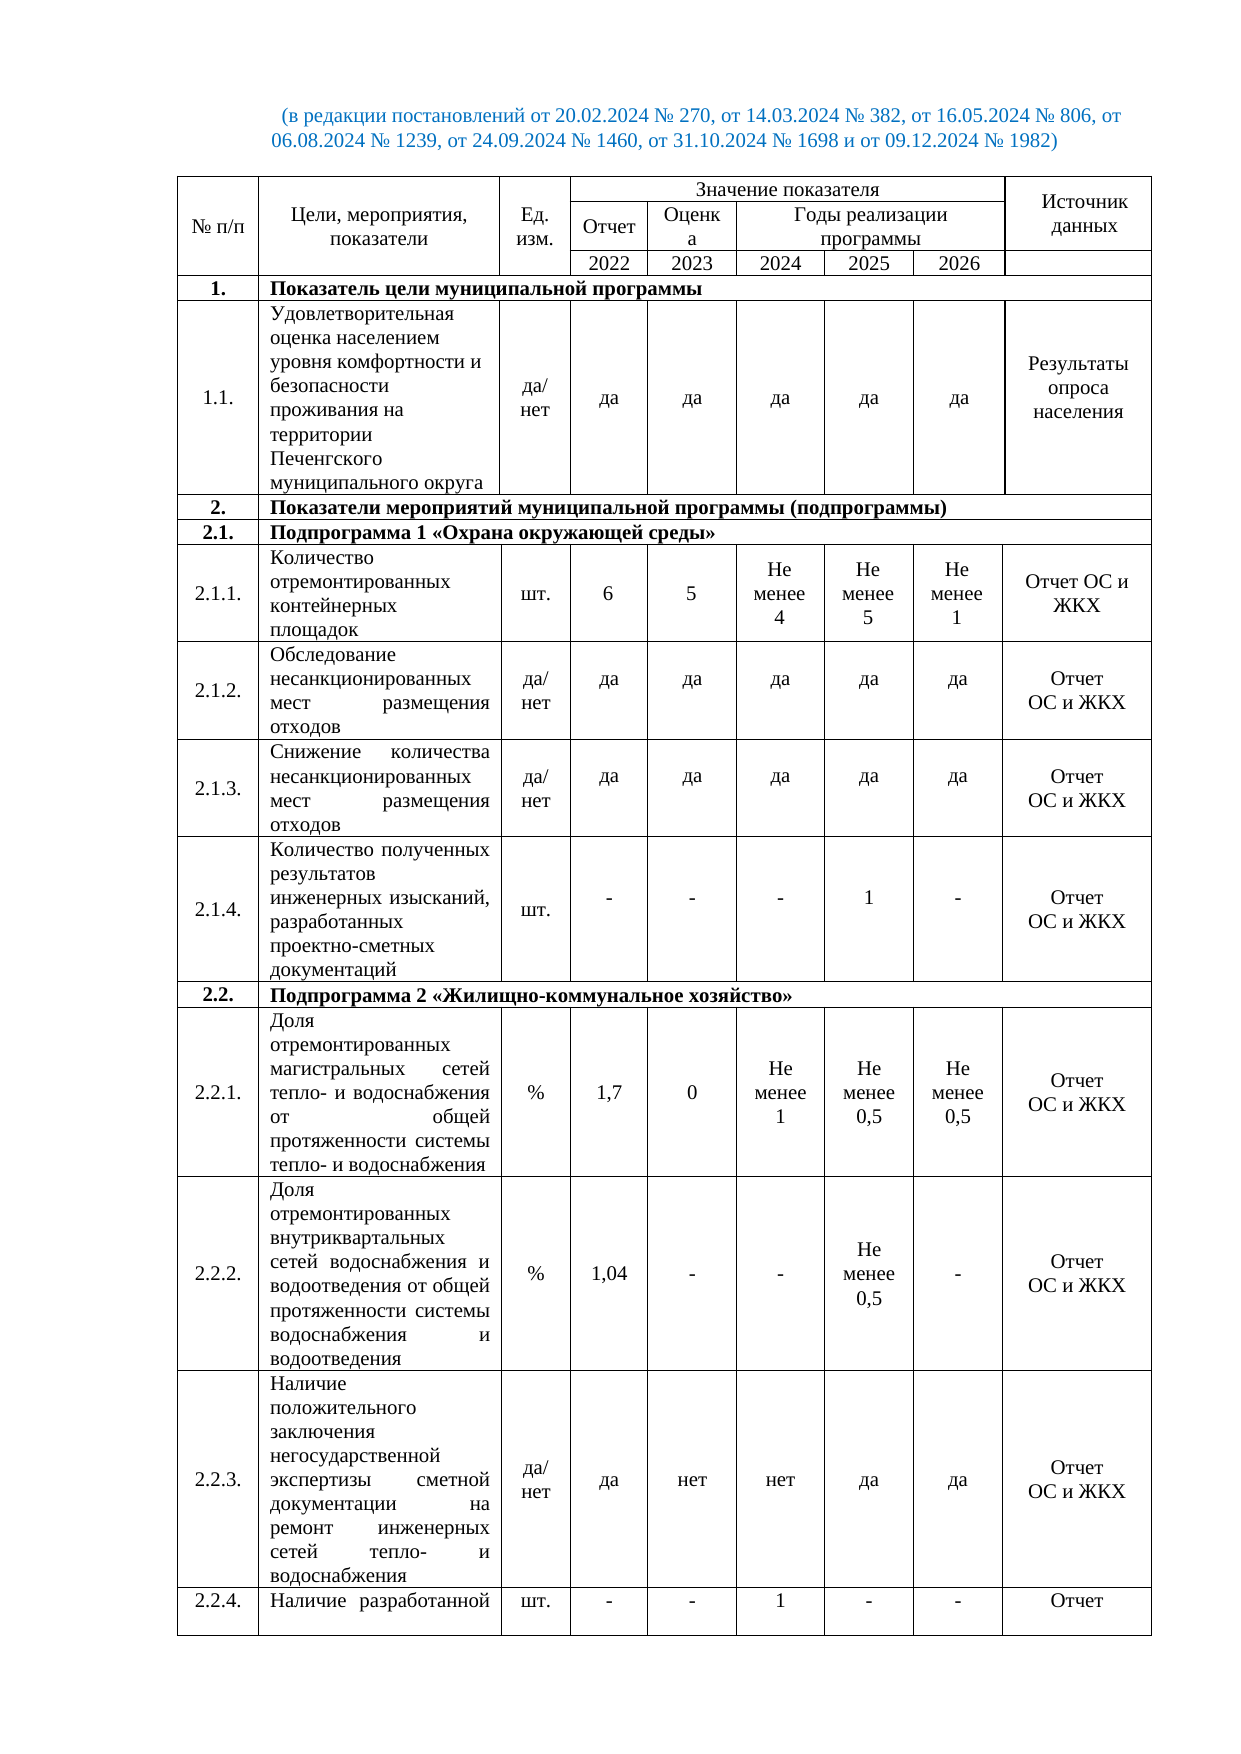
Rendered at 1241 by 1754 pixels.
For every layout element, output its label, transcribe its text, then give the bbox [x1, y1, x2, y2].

table_cell да/ нет [502, 1371, 570, 1587]
table_cell да [571, 1371, 647, 1587]
table_cell - [914, 837, 1002, 981]
table_cell 2.1.3. [178, 740, 258, 836]
table_cell да/ нет [500, 301, 570, 494]
table_cell Обследование несанкционированных мест размещения отходов [259, 642, 501, 738]
table_cell 1.1. [178, 301, 258, 494]
table_cell да [737, 301, 824, 494]
table_cell нет [648, 1371, 736, 1587]
table_cell 2. [178, 495, 258, 519]
text (в редакции постановлений от 20.02.2024 № 270, от 14.03.2024 № 382, от 16.05.2024 № 806, от 06.08.2024 № 1239, от 24.09.2024 № 1460, от 31.10.2024 № 1698 и от 09.12.2024 № 1982) [177, 103, 1152, 152]
table_cell Не менее 0,5 [825, 1008, 913, 1176]
table_cell - [737, 837, 824, 981]
table_cell % [502, 1008, 570, 1176]
table_cell Наличие положительного заключения негосударственной экспертизы сметной документации на ремонт инженерных сетей тепло- и водоснабжения [259, 1371, 501, 1587]
table_cell 2.1. [178, 520, 258, 544]
table_cell 2.1.2. [178, 642, 258, 738]
table_cell - [914, 1588, 1002, 1635]
table_cell да [648, 301, 736, 494]
table_cell Не менее 5 [825, 545, 913, 641]
table_header Значение показателя [571, 177, 1004, 201]
table_cell да [571, 740, 647, 836]
table_cell - [648, 1588, 736, 1635]
table_cell шт. [502, 545, 570, 641]
table_cell % [502, 1177, 570, 1370]
table_cell Показатели мероприятий муниципальной программы (подпрограммы) [259, 495, 1151, 519]
table_cell Отчет [571, 202, 647, 250]
table_cell да [571, 301, 647, 494]
table_cell Подпрограмма 2 «Жилищно-коммунальное хозяйство» [259, 982, 1151, 1007]
table_cell Доля отремонтированных внутриквартальных сетей водоснабжения и водоотведения от общей протяженности системы водоснабжения и водоотведения [259, 1177, 501, 1370]
table_cell - [648, 837, 736, 981]
table_cell да [914, 740, 1002, 836]
table_cell Наличие разработанной программы комплексного развития систем коммунальной инфраструктуры Печенгского муниципального округа [259, 1588, 501, 1635]
table_cell 1,7 [571, 1008, 647, 1176]
table_cell да [825, 740, 913, 836]
table_cell Отчет ОС и ЖКХ [1003, 1177, 1151, 1370]
table_cell Отчет ОС и ЖКХ [1003, 1371, 1151, 1587]
table_cell 2.1.4. [178, 837, 258, 981]
table_cell Не менее 0,5 [914, 1008, 1002, 1176]
table_cell да [737, 642, 824, 738]
table_cell - [914, 1177, 1002, 1370]
table_cell Показатель цели муниципальной программы [259, 276, 1151, 300]
table_cell Не менее 1 [737, 1008, 824, 1176]
table_cell да [737, 740, 824, 836]
table_cell 5 [648, 545, 736, 641]
table_cell - [737, 1177, 824, 1370]
table_cell да/ нет [502, 642, 570, 738]
table_cell Количество полученных результатов инженерных изысканий, разработанных проектно-сметных документаций [259, 837, 501, 981]
table_header Цели, мероприятия, показатели [259, 177, 499, 275]
table_cell 2025 [825, 251, 913, 275]
table_cell Отчет ОС и ЖКХ [1003, 740, 1151, 836]
table_cell Не менее 1 [914, 545, 1002, 641]
table_cell да [914, 1371, 1002, 1587]
table_cell Отчет ОС и ЖКХ [1003, 642, 1151, 738]
table_cell - [571, 837, 647, 981]
table_cell Оценка [648, 202, 736, 250]
table_cell 2022 [571, 251, 647, 275]
table_cell - [825, 1588, 913, 1635]
table_cell да [914, 301, 1004, 494]
table_header Источник данных [1006, 177, 1151, 250]
table_cell 1. [178, 276, 258, 300]
table_cell 2023 [648, 251, 736, 275]
table_header № п/п [178, 177, 258, 275]
table_cell Удовлетворительная оценка населением уровня комфортности и безопасности проживания на территории Печенгского муниципального округа [259, 301, 499, 494]
table_cell шт. [502, 1588, 570, 1635]
table_cell нет [737, 1371, 824, 1587]
table_cell 0 [648, 1008, 736, 1176]
table_cell Снижение количества несанкционированных мест размещения отходов [259, 740, 501, 836]
table_cell шт. [502, 837, 570, 981]
table_cell Количество отремонтированных контейнерных площадок [259, 545, 501, 641]
table_cell да [914, 642, 1002, 738]
table_cell Доля отремонтированных магистральных сетей тепло- и водоснабжения от общей протяженности системы тепло- и водоснабжения [259, 1008, 501, 1176]
table_cell Подпрограмма 1 «Охрана окружающей среды» [259, 520, 1151, 544]
table_cell Не менее 4 [737, 545, 824, 641]
table_cell 2024 [737, 251, 824, 275]
table_cell Результаты опроса населения [1006, 301, 1151, 494]
table_cell [1006, 251, 1151, 275]
table_cell 2.2.1. [178, 1008, 258, 1176]
table_cell - [648, 1177, 736, 1370]
table_cell 1,04 [571, 1177, 647, 1370]
table_cell да [648, 642, 736, 738]
table_cell да [648, 740, 736, 836]
table_cell 2.2.4. [178, 1588, 258, 1635]
table_cell 2026 [914, 251, 1004, 275]
table_cell 1 [737, 1588, 824, 1635]
table_cell да [825, 301, 913, 494]
table_cell Отчет ОС и ЖКХ [1003, 837, 1151, 981]
table_cell Отчет ОС и ЖКХ [1003, 1588, 1151, 1635]
table_cell 6 [571, 545, 647, 641]
table_cell да/ нет [502, 740, 570, 836]
table_cell Отчет ОС и ЖКХ [1003, 545, 1151, 641]
table_cell - [571, 1588, 647, 1635]
table_cell Отчет ОС и ЖКХ [1003, 1008, 1151, 1176]
table_cell Не менее 0,5 [825, 1177, 913, 1370]
table_cell 2.2.2. [178, 1177, 258, 1370]
table_cell 2.2. [178, 982, 258, 1007]
table_cell да [825, 642, 913, 738]
table_cell да [825, 1371, 913, 1587]
table_cell 2.1.1. [178, 545, 258, 641]
table_cell да [571, 642, 647, 738]
table_cell 2.2.3. [178, 1371, 258, 1587]
table_header Ед. изм. [500, 177, 570, 275]
table_cell 1 [825, 837, 913, 981]
table_cell Годы реализации программы [737, 202, 1004, 250]
